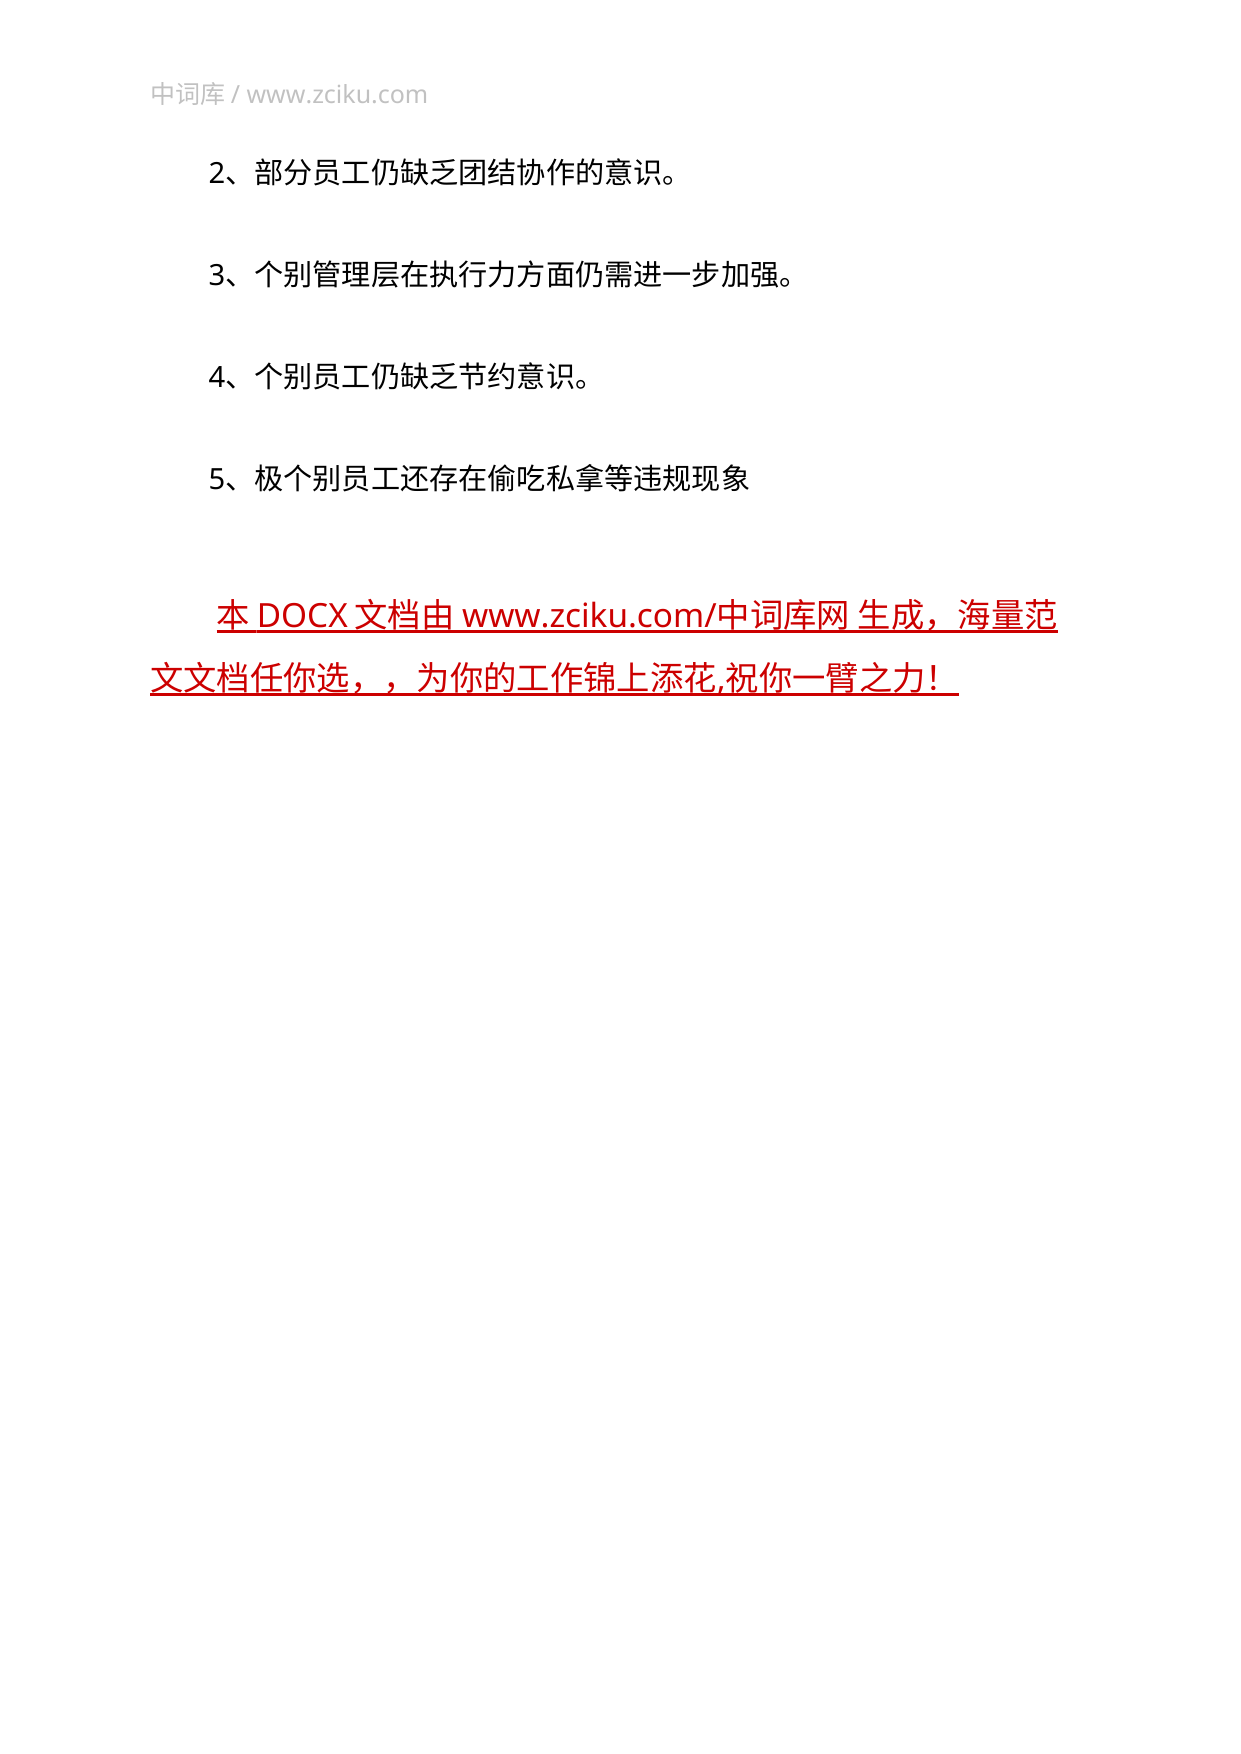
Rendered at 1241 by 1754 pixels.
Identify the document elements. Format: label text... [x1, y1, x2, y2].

text 5、极个别员工还存在偷吃私拿等违规现象 [150, 456, 1090, 498]
text 3、个别管理层在执行力方面仍需进一步加强。 [150, 252, 1090, 294]
text 2、部分员工仍缺乏团结协作的意识。 [150, 150, 1090, 192]
text 本DOCX文档由 www.zciku.com/中词库网 生成，海量范文文档任你选，，为你的工作锦上添花,祝你一臂之力！ [150, 589, 1090, 700]
text 4、个别员工仍缺乏节约意识。 [150, 354, 1090, 396]
